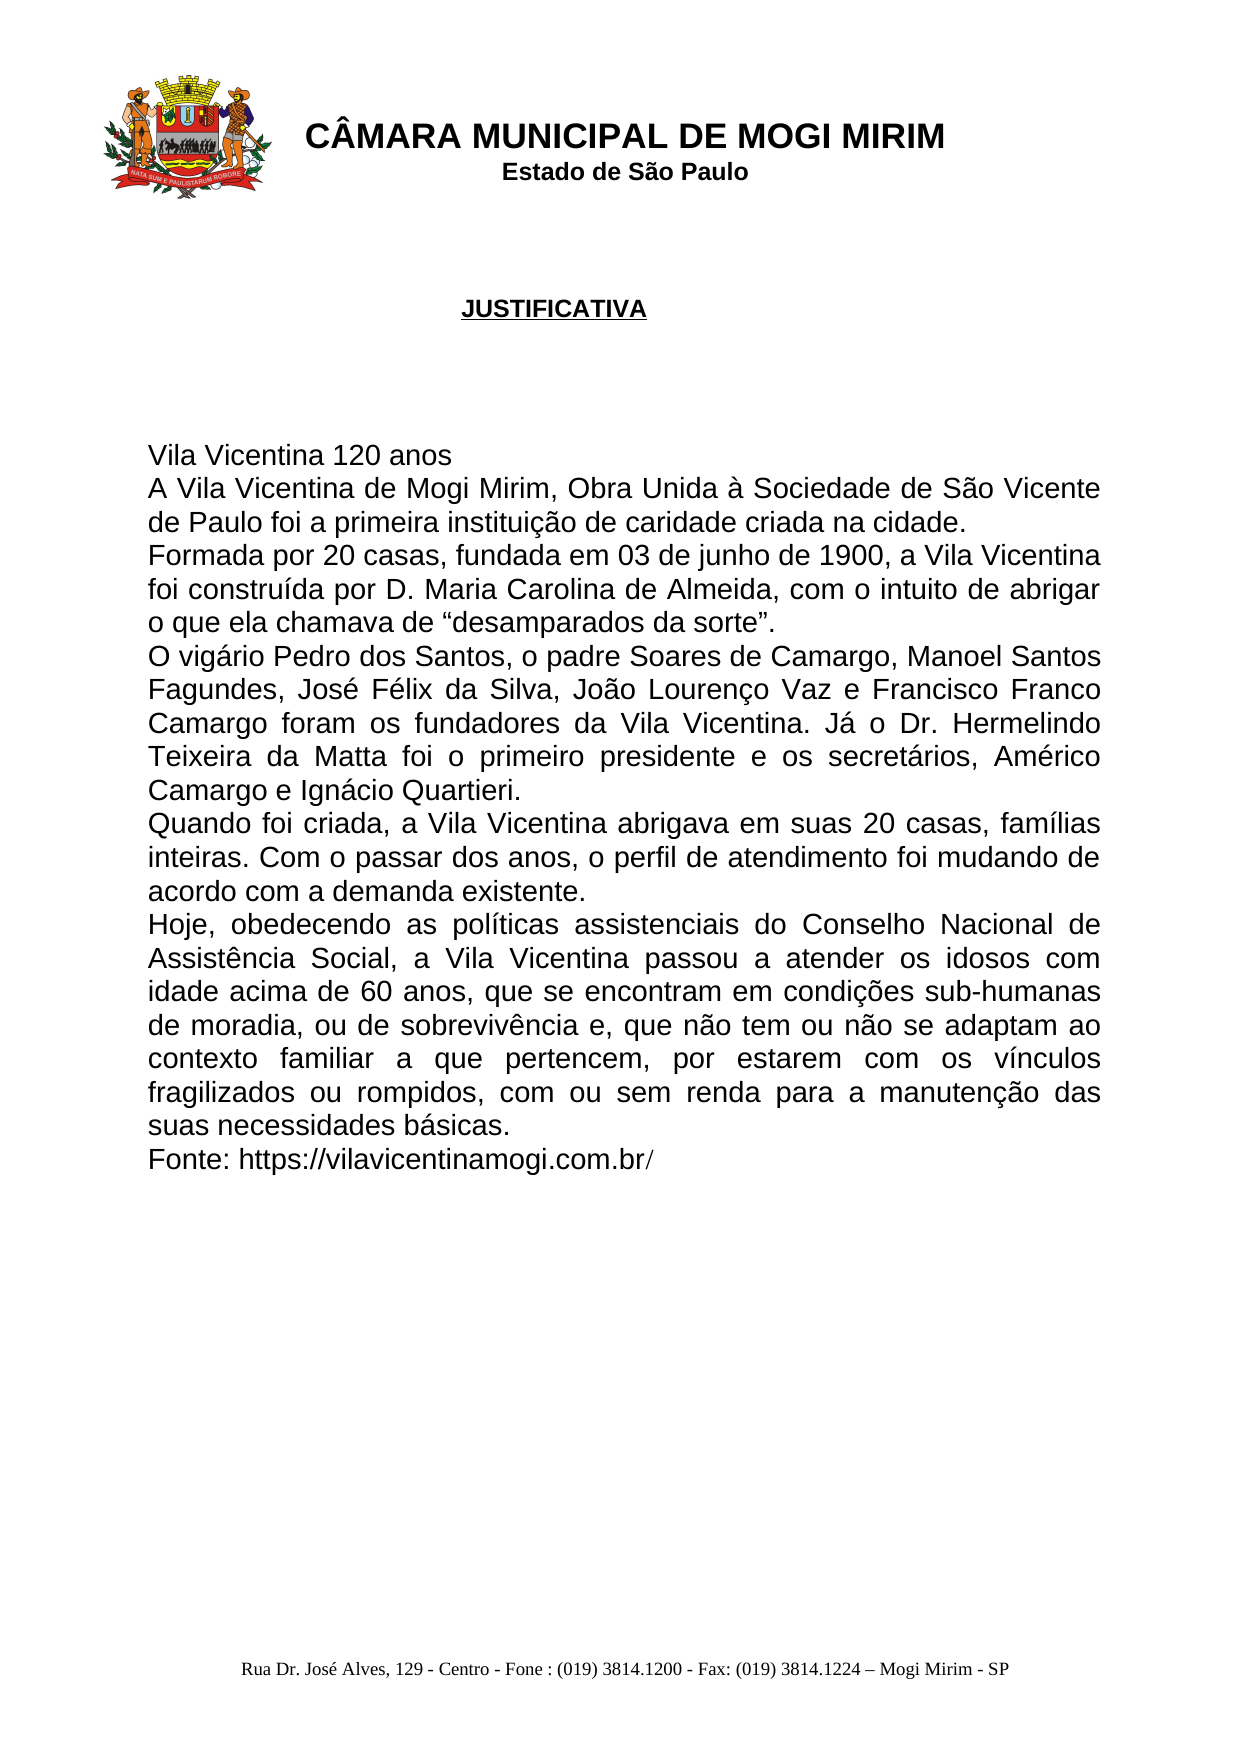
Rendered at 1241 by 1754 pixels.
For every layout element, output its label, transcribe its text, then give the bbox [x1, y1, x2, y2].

text Formada por 20 casas, fundada em 03 de junho de 1900, a Vila Vicentina foi construída por D. Maria Carolina de Almeida, com o intuito de abrigar o que ela chamava de “desamparados da sorte”. [148, 538, 1103, 639]
text Vila Vicentina 120 anos [148, 437, 1103, 471]
text O vigário Pedro dos Santos, o padre Soares de Camargo, Manoel Santos Fagundes, José Félix da Silva, João Lourenço Vaz e Francisco Franco Camargo foram os fundadores da Vila Vicentina. Já o Dr. Hermelindo Teixeira da Matta foi o primeiro presidente e os secretários, Américo Camargo e Ignácio Quartieri. [148, 639, 1103, 806]
picture [102, 75, 273, 199]
text A Vila Vicentina de Mogi Mirim, Obra Unida à Sociedade de São Vicente de Paulo foi a primeira instituição de caridade criada na cidade. [148, 471, 1103, 538]
text Hoje, obedecendo as políticas assistenciais do Conselho Nacional de Assistência Social, a Vila Vicentina passou a atender os idosos com idade acima de 60 anos, que se encontram em condições sub-humanas de moradia, ou de sobrevivência e, que não tem ou não se adaptam ao contexto familiar a que pertencem, por estarem com os vínculos fragilizados ou rompidos, com ou sem renda para a manutenção das suas necessidades básicas. [148, 907, 1103, 1142]
text Fonte: https://vilavicentinamogi.com.br/ [148, 1142, 1103, 1176]
text JUSTIFICATIVA [148, 294, 1103, 322]
text Quando foi criada, a Vila Vicentina abrigava em suas 20 casas, famílias inteiras. Com o passar dos anos, o perfil de atendimento foi mudando de acordo com a demanda existente. [148, 806, 1103, 907]
